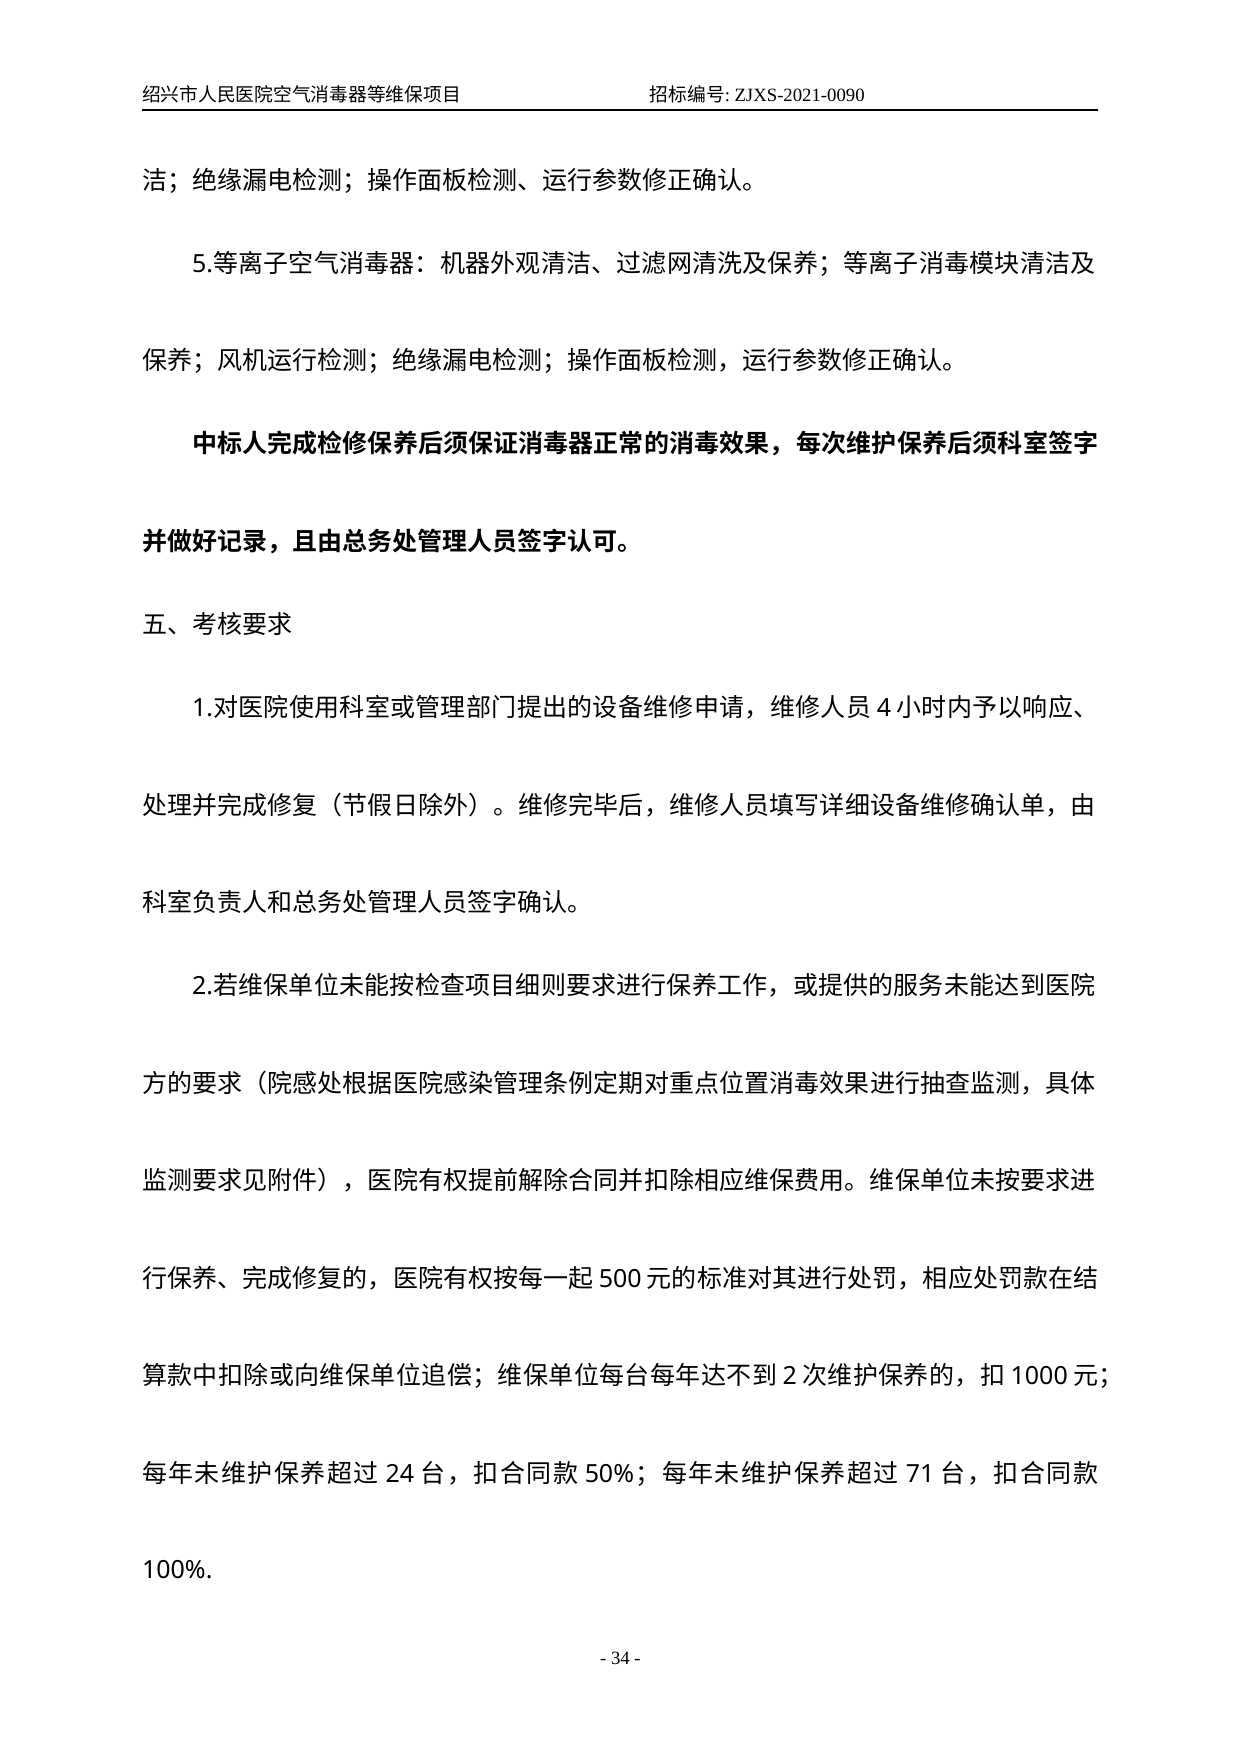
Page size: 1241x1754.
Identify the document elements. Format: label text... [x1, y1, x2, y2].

text 中标人完成检修保养后须保证消毒器正常的消毒效果，每次维护保养后须科室签字并做好记录，且由总务处管理人员签字认可。 [142, 409, 1098, 572]
text 五、考核要求 [142, 590, 1098, 655]
text 5.等离子空气消毒器：机器外观清洁、过滤网清洗及保养；等离子消毒模块清洁及保养；风机运行检测；绝缘漏电检测；操作面板检测，运行参数修正确认。 [142, 229, 1098, 391]
text 2.若维保单位未能按检查项目细则要求进行保养工作，或提供的服务未能达到医院方的要求（院感处根据医院感染管理条例定期对重点位置消毒效果进行抽查监测，具体监测要求见附件），医院有权提前解除合同并扣除相应维保费用。维保单位未按要求进行保养、完成修复的，医院有权按每一起500元的标准对其进行处罚，相应处罚款在结算款中扣除或向维保单位追偿；维保单位每台每年达不到2次维护保养的，扣1000元；每年未维护保养超过24台，扣合同款50%；每年未维护保养超过71台，扣合同款100%. [142, 951, 1098, 1601]
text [142, 146, 1098, 211]
text 1.对医院使用科室或管理部门提出的设备维修申请，维修人员4小时内予以响应、处理并完成修复（节假日除外）。维修完毕后，维修人员填写详细设备维修确认单，由科室负责人和总务处管理人员签字确认。 [142, 673, 1098, 933]
